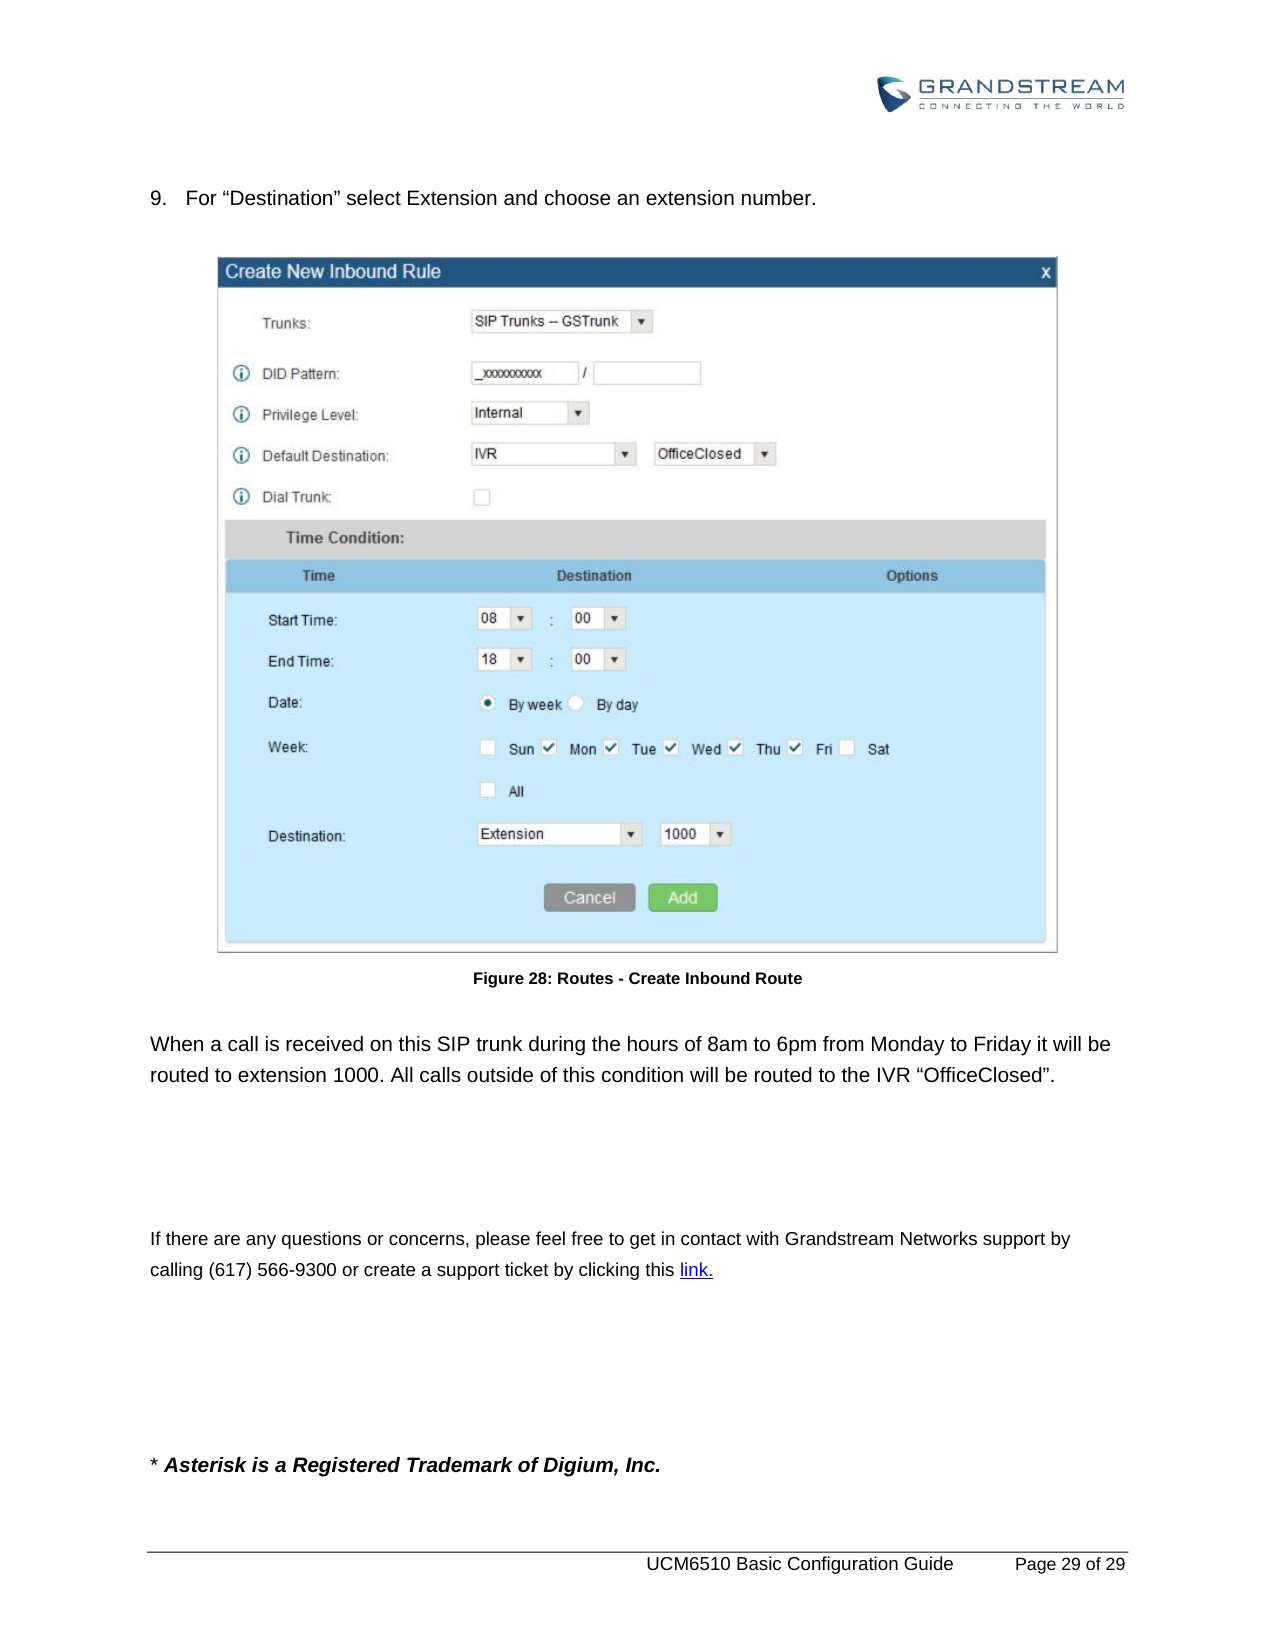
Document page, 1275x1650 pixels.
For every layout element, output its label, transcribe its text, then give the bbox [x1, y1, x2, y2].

text * Asterisk is a Registered Trademark of Digium, Inc. [150, 1453, 1125, 1477]
picture [875, 75, 1126, 113]
text Figure 28: Routes - Create Inbound Route [473, 969, 1125, 988]
text When a call is received on this SIP trunk during the hours of 8am to 6pm from Monday to Friday it will be routed to extension 1000. All calls outside of this condition will be routed to the IVR “OfficeClosed”. [150, 1032, 1125, 1087]
text UCM6510 Basic Configuration Guide Page 29 of 29 [150, 1552, 1125, 1574]
text If there are any questions or concerns, please feel free to get in contact with Grandstream Networks support by calling (617) 566-9300 or create a support ticket by clicking this link. [150, 1228, 1125, 1281]
text 9. For “Destination” select Extension and choose an extension number. [150, 186, 1125, 210]
picture [217, 256, 1058, 953]
